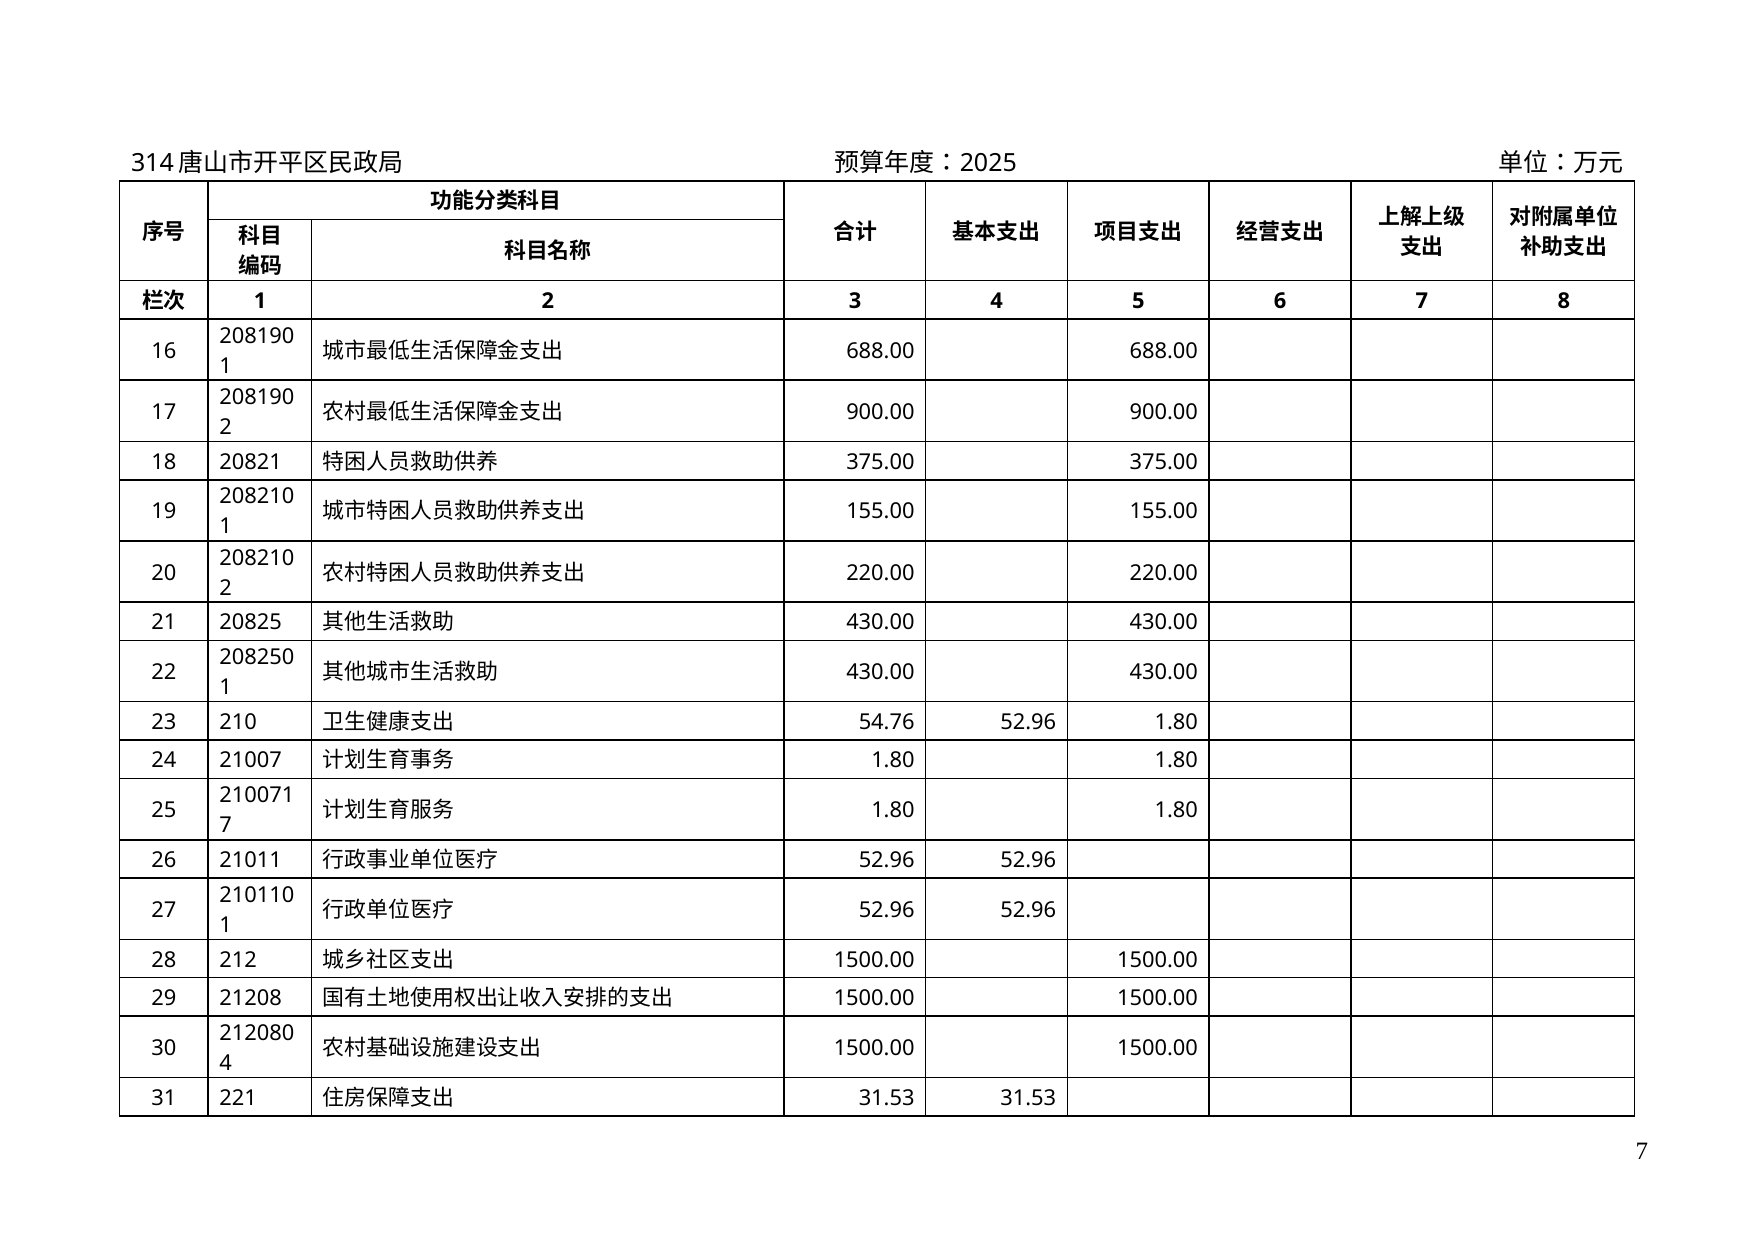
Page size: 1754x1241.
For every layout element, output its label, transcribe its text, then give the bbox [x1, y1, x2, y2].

table_cell [1493, 841, 1634, 877]
table_cell [1352, 702, 1492, 739]
table_cell 行政事业单位医疗 [312, 841, 783, 877]
table_cell 2120804 [209, 1017, 311, 1076]
table_cell [1210, 641, 1350, 701]
table_cell [1493, 779, 1634, 839]
table_cell 20821 [209, 442, 311, 479]
table_cell 国有土地使用权出让收入安排的支出 [312, 978, 783, 1015]
table_cell [1493, 603, 1634, 640]
table_cell 项目支出 [1068, 182, 1208, 280]
table_cell 375.00 [785, 442, 925, 479]
table_cell [1210, 442, 1350, 479]
table_cell 27 [120, 879, 207, 938]
table_cell 430.00 [1068, 603, 1208, 640]
table_cell [1493, 320, 1634, 379]
table_cell [1210, 481, 1350, 540]
table_cell 基本支出 [926, 182, 1067, 280]
table_cell [1352, 1017, 1492, 1076]
table_cell [1210, 779, 1350, 839]
table_cell [1493, 442, 1634, 479]
table_cell [1352, 841, 1492, 877]
table_cell 经营支出 [1210, 182, 1350, 280]
table_cell 其他城市生活救助 [312, 641, 783, 701]
table_cell [926, 320, 1067, 379]
table_cell 18 [120, 442, 207, 479]
table_cell [926, 1017, 1067, 1076]
table_cell 上解上级 支出 [1352, 182, 1492, 280]
table_cell [926, 641, 1067, 701]
table_cell [1493, 978, 1634, 1015]
table_cell 54.76 [785, 702, 925, 739]
table_cell [1068, 879, 1208, 938]
table_cell 其他生活救助 [312, 603, 783, 640]
table_cell 375.00 [1068, 442, 1208, 479]
table_cell 1.80 [1068, 702, 1208, 739]
table_cell 31 [120, 1078, 207, 1115]
table_cell [1210, 1017, 1350, 1076]
table_cell 25 [120, 779, 207, 839]
table_cell [1210, 603, 1350, 640]
table_cell 5 [1068, 281, 1208, 318]
table_cell 221 [209, 1078, 311, 1115]
table_cell [1210, 741, 1350, 778]
table_cell [926, 940, 1067, 977]
table_cell [1068, 841, 1208, 877]
table_cell [1210, 542, 1350, 601]
table_cell [1352, 1078, 1492, 1115]
table_cell 900.00 [1068, 381, 1208, 441]
table_cell [1352, 603, 1492, 640]
table_cell 26 [120, 841, 207, 877]
table_cell 1500.00 [785, 1017, 925, 1076]
table_cell 7 [1352, 281, 1492, 318]
table_cell 2081902 [209, 381, 311, 441]
table_cell [1493, 542, 1634, 601]
table_cell 功能分类科目 [209, 182, 783, 219]
table_cell [1493, 940, 1634, 977]
table_cell 17 [120, 381, 207, 441]
table_cell 1500.00 [1068, 1017, 1208, 1076]
table_cell 29 [120, 978, 207, 1015]
table_cell 1500.00 [1068, 940, 1208, 977]
table_cell [1210, 879, 1350, 938]
table_cell 1.80 [1068, 741, 1208, 778]
table_cell [1352, 940, 1492, 977]
table_cell [1493, 641, 1634, 701]
table_cell 21208 [209, 978, 311, 1015]
table_cell 1.80 [1068, 779, 1208, 839]
table_cell 2082501 [209, 641, 311, 701]
table_cell [1352, 978, 1492, 1015]
table_cell [1352, 641, 1492, 701]
table_cell 31.53 [785, 1078, 925, 1115]
table_cell 52.96 [926, 841, 1067, 877]
table_cell 30 [120, 1017, 207, 1076]
table_cell 3 [785, 281, 925, 318]
table_cell [1210, 1078, 1350, 1115]
table_cell [926, 779, 1067, 839]
table_cell 2100717 [209, 779, 311, 839]
table_cell [1352, 481, 1492, 540]
table_cell 210 [209, 702, 311, 739]
table_cell [926, 481, 1067, 540]
table_cell 22 [120, 641, 207, 701]
table_cell 2 [312, 281, 783, 318]
table_cell [926, 978, 1067, 1015]
table_cell 28 [120, 940, 207, 977]
table_cell 155.00 [1068, 481, 1208, 540]
table_cell 对附属单位补助支出 [1493, 182, 1634, 280]
table_cell 155.00 [785, 481, 925, 540]
table_cell 21011 [209, 841, 311, 877]
table_cell 合计 [785, 182, 925, 280]
table_cell 农村基础设施建设支出 [312, 1017, 783, 1076]
table_cell [1210, 978, 1350, 1015]
table_cell 220.00 [785, 542, 925, 601]
table_cell 城市特困人员救助供养支出 [312, 481, 783, 540]
table_cell 1500.00 [785, 978, 925, 1015]
table_cell [1352, 320, 1492, 379]
table_cell [926, 603, 1067, 640]
table_cell 212 [209, 940, 311, 977]
table_cell [1493, 481, 1634, 540]
table_header 预算年度：2025 [785, 143, 1067, 180]
table_cell 2081901 [209, 320, 311, 379]
table_cell [1210, 940, 1350, 977]
table_cell 2101101 [209, 879, 311, 938]
table_cell 23 [120, 702, 207, 739]
table_cell [1493, 702, 1634, 739]
table_cell [1493, 1017, 1634, 1076]
table_cell 序号 [120, 182, 207, 280]
table_cell 1 [209, 281, 311, 318]
table_cell [926, 442, 1067, 479]
table_cell 430.00 [1068, 641, 1208, 701]
table_cell [1352, 779, 1492, 839]
table_cell [926, 741, 1067, 778]
table_cell 4 [926, 281, 1067, 318]
table_cell [1493, 879, 1634, 938]
table_cell 行政单位医疗 [312, 879, 783, 938]
table_cell [1210, 381, 1350, 441]
table_cell 52.96 [785, 841, 925, 877]
table_cell 农村最低生活保障金支出 [312, 381, 783, 441]
table_cell 688.00 [785, 320, 925, 379]
table_cell 52.96 [785, 879, 925, 938]
table_cell 城市最低生活保障金支出 [312, 320, 783, 379]
table_cell 特困人员救助供养 [312, 442, 783, 479]
table_cell [926, 542, 1067, 601]
table_cell [1210, 320, 1350, 379]
table_cell 52.96 [926, 702, 1067, 739]
table_cell [1352, 542, 1492, 601]
table_cell 计划生育服务 [312, 779, 783, 839]
table_cell 220.00 [1068, 542, 1208, 601]
table_header 单位：万元 [1068, 143, 1634, 180]
table_cell 24 [120, 741, 207, 778]
table_cell [1352, 442, 1492, 479]
table_cell 农村特困人员救助供养支出 [312, 542, 783, 601]
table_cell 19 [120, 481, 207, 540]
table_cell 2082102 [209, 542, 311, 601]
table_cell 52.96 [926, 879, 1067, 938]
table_cell 21 [120, 603, 207, 640]
table_cell [1352, 741, 1492, 778]
table_cell [1210, 702, 1350, 739]
table_cell 1500.00 [785, 940, 925, 977]
table_cell 16 [120, 320, 207, 379]
table_cell 20 [120, 542, 207, 601]
table_header 314唐山市开平区民政局 [120, 143, 783, 180]
table_cell [1493, 741, 1634, 778]
table_cell 430.00 [785, 641, 925, 701]
table_cell 31.53 [926, 1078, 1067, 1115]
table_cell 1.80 [785, 741, 925, 778]
table_cell [1493, 381, 1634, 441]
table_cell 城乡社区支出 [312, 940, 783, 977]
table_cell [1352, 879, 1492, 938]
table_cell 科目名称 [312, 220, 783, 280]
table_cell 20825 [209, 603, 311, 640]
table_cell 住房保障支出 [312, 1078, 783, 1115]
table_cell [1352, 381, 1492, 441]
table_cell [1210, 841, 1350, 877]
table_cell 科目 编码 [209, 220, 311, 280]
table_cell 21007 [209, 741, 311, 778]
table_cell 1500.00 [1068, 978, 1208, 1015]
table_cell 6 [1210, 281, 1350, 318]
table_cell [1493, 1078, 1634, 1115]
table_cell 1.80 [785, 779, 925, 839]
table_cell [1068, 1078, 1208, 1115]
table_cell 卫生健康支出 [312, 702, 783, 739]
table_cell 2082101 [209, 481, 311, 540]
table_cell 688.00 [1068, 320, 1208, 379]
table_cell 900.00 [785, 381, 925, 441]
table_cell [926, 381, 1067, 441]
table_cell 计划生育事务 [312, 741, 783, 778]
table_cell 8 [1493, 281, 1634, 318]
table_cell 430.00 [785, 603, 925, 640]
table_cell 栏次 [120, 281, 207, 318]
